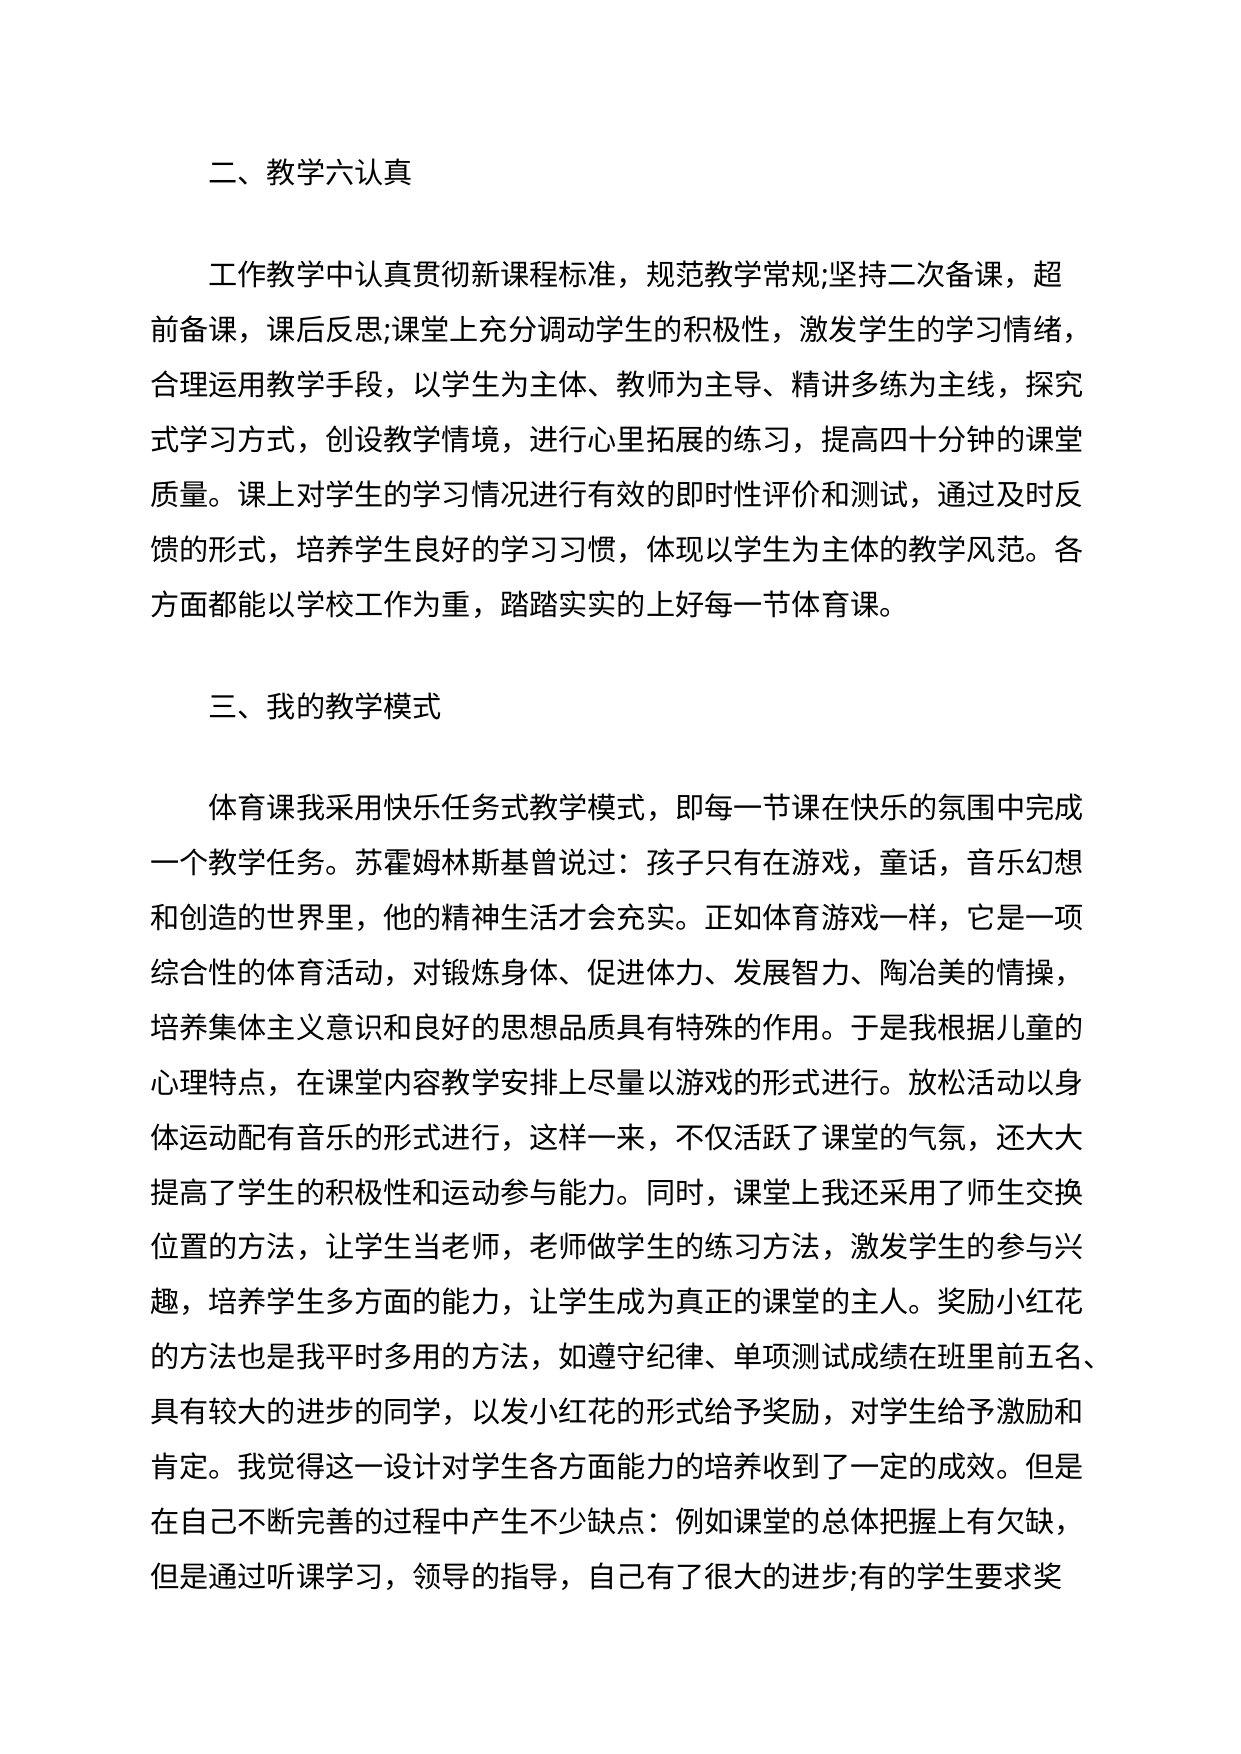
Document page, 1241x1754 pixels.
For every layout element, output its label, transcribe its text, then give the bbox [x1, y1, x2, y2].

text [150, 785, 1090, 1596]
text 工作教学中认真贯彻新课程标准，规范教学常规;坚持二次备课，超前备课，课后反思;课堂上充分调动学生的积极性，激发学生的学习情绪，合理运用教学手段，以学生为主体、教师为主导、精讲多练为主线，探究式学习方式，创设教学情境，进行心里拓展的练习，提高四十分钟的课堂质量。课上对学生的学习情况进行有效的即时性评价和测试，通过及时反馈的形式，培养学生良好的学习习惯，体现以学生为主体的教学风范。各方面都能以学校工作为重，踏踏实实的上好每一节体育课。 [150, 252, 1090, 624]
text 二、教学六认真 [150, 150, 1090, 192]
text 三、我的教学模式 [150, 683, 1090, 725]
